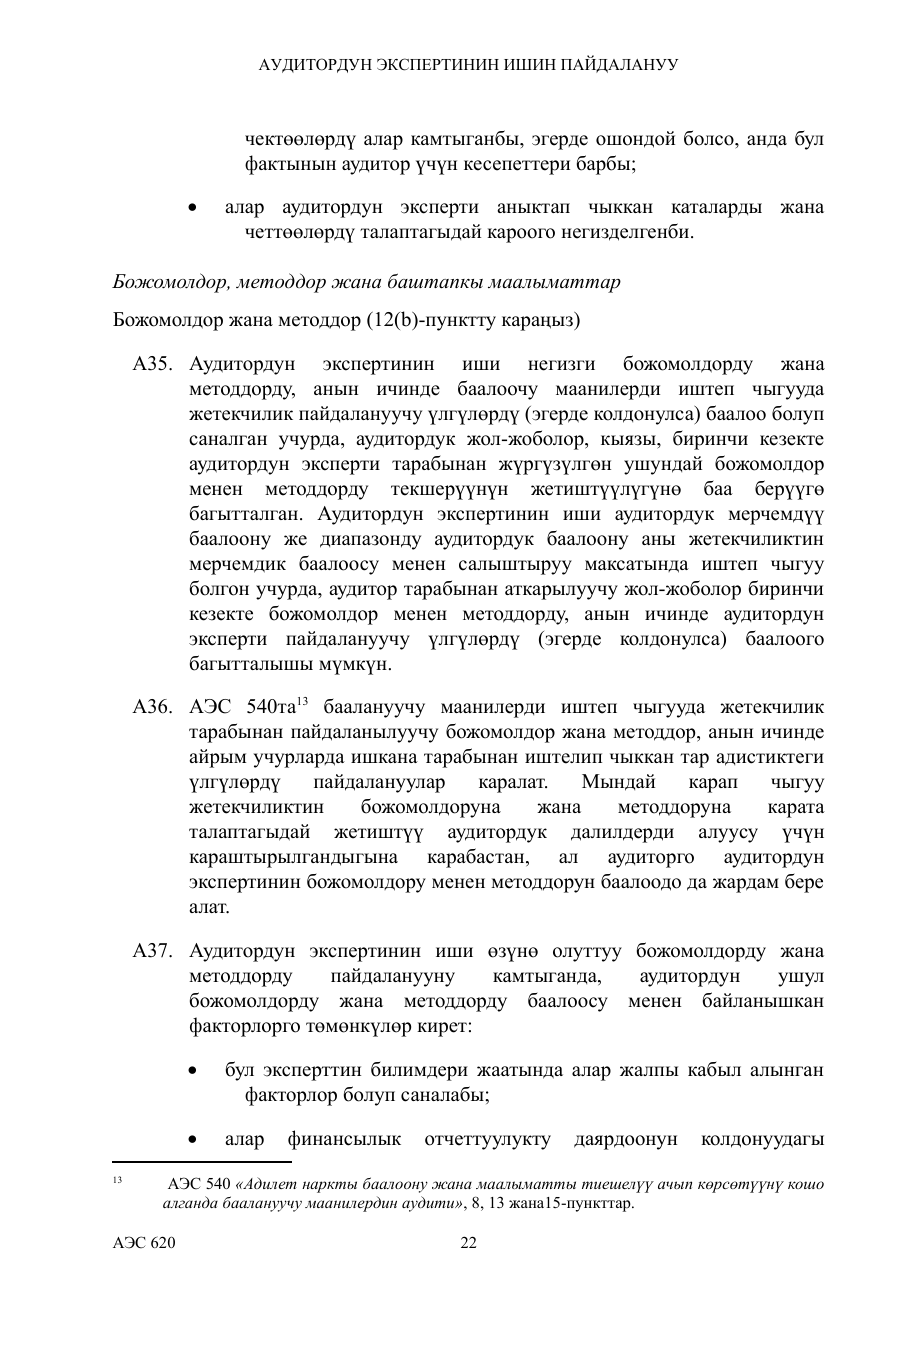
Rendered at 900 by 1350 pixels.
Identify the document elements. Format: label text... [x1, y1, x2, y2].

text Божомолдор жана методдор (12(b)-пунктту караңыз) [112, 306, 825, 331]
text A35. Аудитордун экспертинин иши негизги божомолдорду жана методдорду, анын ичинде баалоочу маанилерди иштеп чыгууда жетекчилик пайдалануучу үлгүлөрдү (эгерде колдонулса) баалоо болуп саналган учурда, аудитордук жол-жоболор, кыязы, биринчи кезекте аудитордун эксперти тарабынан жүргүзүлгөн ушундай божомолдор менен методдорду текшерүүнүн жетиштүүлүгүнө баа берүүгө багытталган. Аудитордун экспертинин иши аудитордук мерчемдүү баалоону же диапазонду аудитордук баалоону аны жетекчиликтин мерчемдик баалоосу менен салыштыруу максатында иштеп чыгуу болгон учурда, аудитор тарабынан аткарылуучу жол-жоболор биринчи кезекте божомолдор менен методдорду, анын ичинде аудитордун эксперти пайдалануучу үлгүлөрдү (эгерде колдонулса) баалоого багытталышы мүмкүн. [132, 350, 825, 675]
list алар аудитордун эксперти аныктап чыккан каталарды жана четтөөлөрдү талаптагыдай кароого негизделгенби. [187, 194, 825, 244]
list бул эксперттин билимдери жаатында алар жалпы кабыл алынган факторлор болуп саналабы; [187, 1056, 825, 1106]
text A37. Аудитордун экспертинин иши өзүнө олуттуу божомолдорду жана методдорду пайдаланууну камтыганда, аудитордун ушул божомолдорду жана методдорду баалоосу менен байланышкан факторлорго төмөнкүлөр кирет: [132, 937, 825, 1037]
subtitle Божомолдор, методдор жана баштапкы маалыматтар [112, 269, 825, 294]
text A36. АЭС 540та баалануучу маанилерди иштеп чыгууда жетекчилик тарабынан пайдаланылуучу божомолдор жана методдор, анын ичинде айрым учурларда ишкана тарабынан иштелип чыккан тар адистиктеги үлгүлөрдү пайдалануулар каралат. Мындай карап чыгуу жетекчиликтин божомолдоруна жана методдоруна карата талаптагыдай жетиштүү аудитордук далилдерди алуусу үчүн караштырылгандыгына карабастан, ал аудиторго аудитордун экспертинин божомолдору менен методдорун баалоодо да жардам бере алат. [132, 694, 825, 919]
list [187, 125, 825, 175]
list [187, 1125, 825, 1150]
